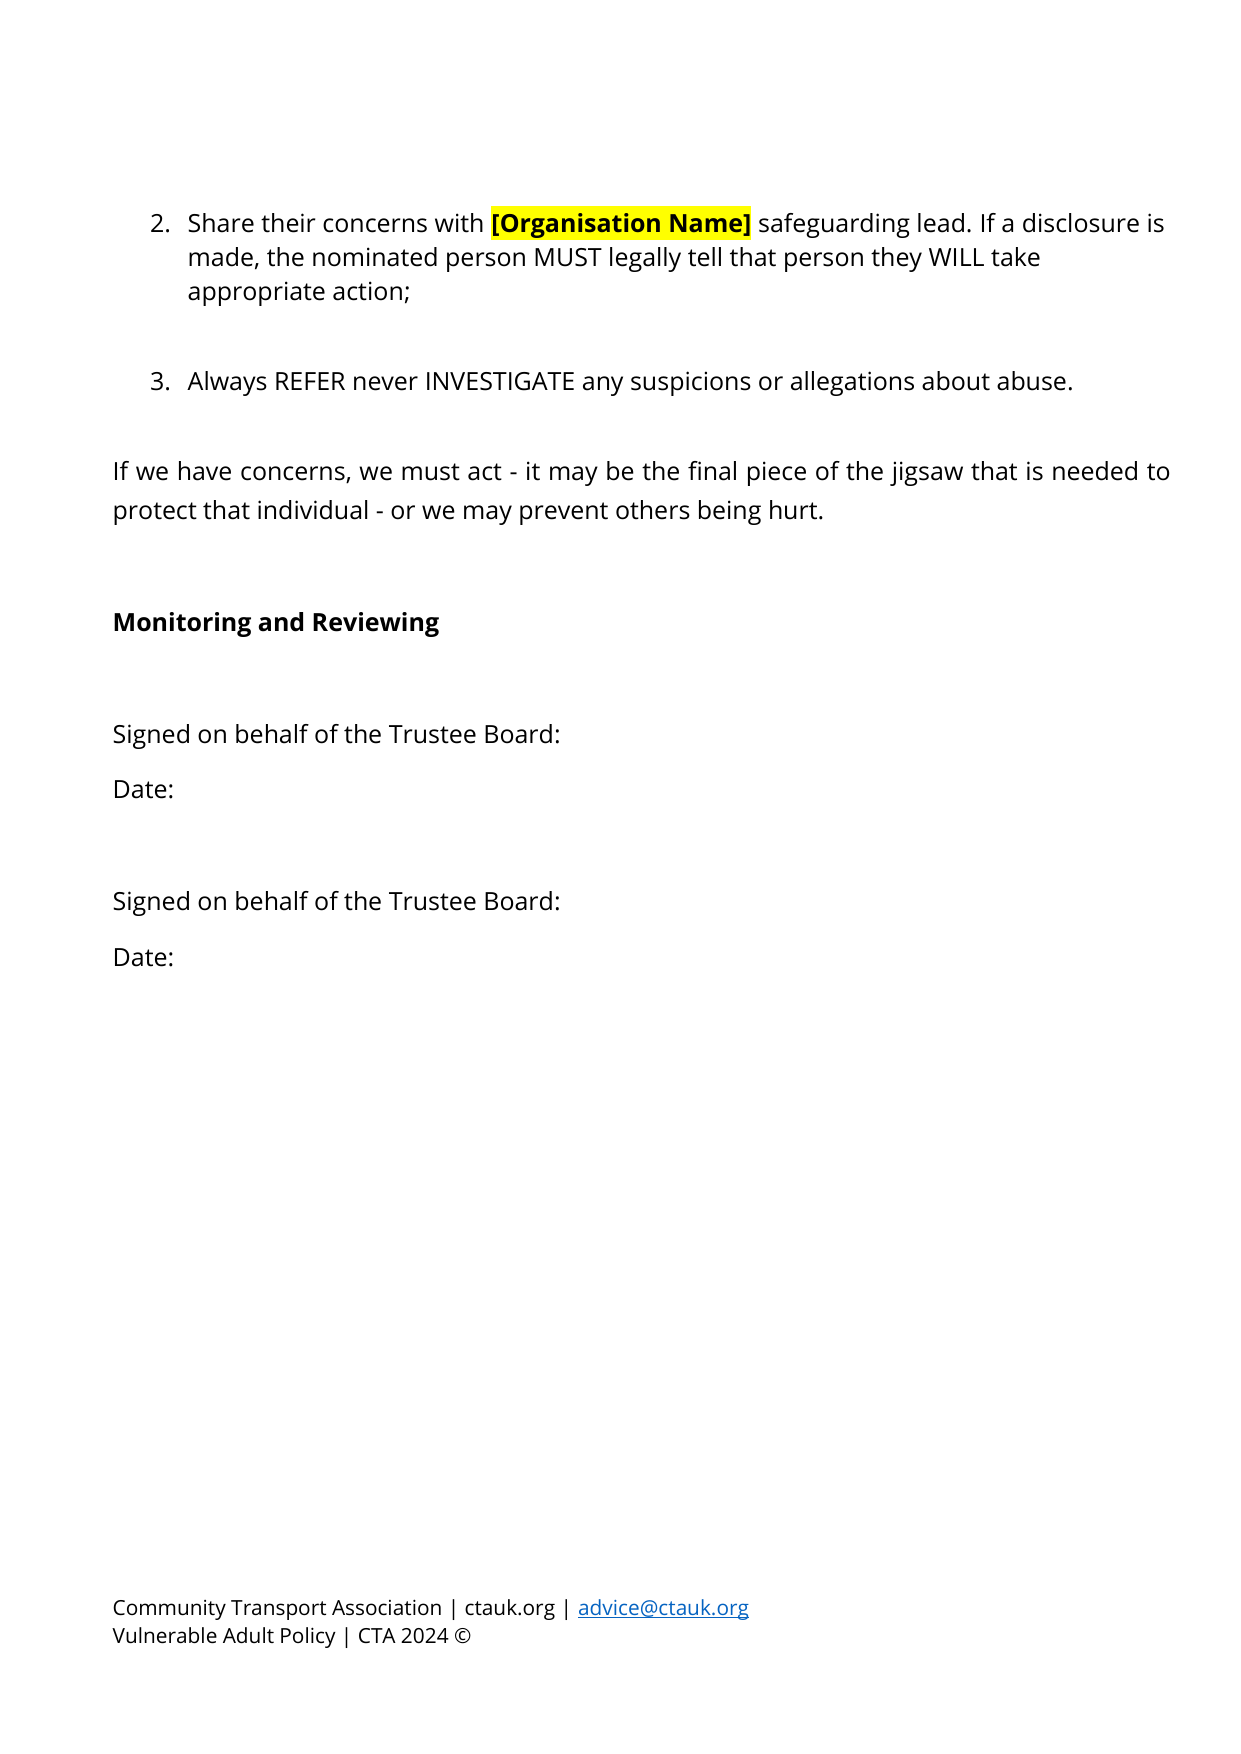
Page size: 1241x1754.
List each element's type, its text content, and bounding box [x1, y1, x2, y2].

text Signed on behalf of the Trustee Board: [112, 884, 1128, 918]
list Share their concerns with [Organisation Name] safeguarding lead. If a disclosure is made, the nominated person MUST legally tell that person they WILL take appropriate action; [150, 206, 1173, 308]
text Signed on behalf of the Trustee Board: [112, 716, 1128, 750]
list Always REFER never INVESTIGATE any suspicions or allegations about abuse. [150, 364, 1173, 398]
text Date: [112, 772, 1128, 806]
text If we have concerns, we must act - it may be the final piece of the jigsaw that is needed to protect that individual - or we may prevent others being hurt. [112, 454, 1173, 527]
text Date: [112, 939, 1128, 974]
text Monitoring and Reviewing [112, 604, 1128, 639]
